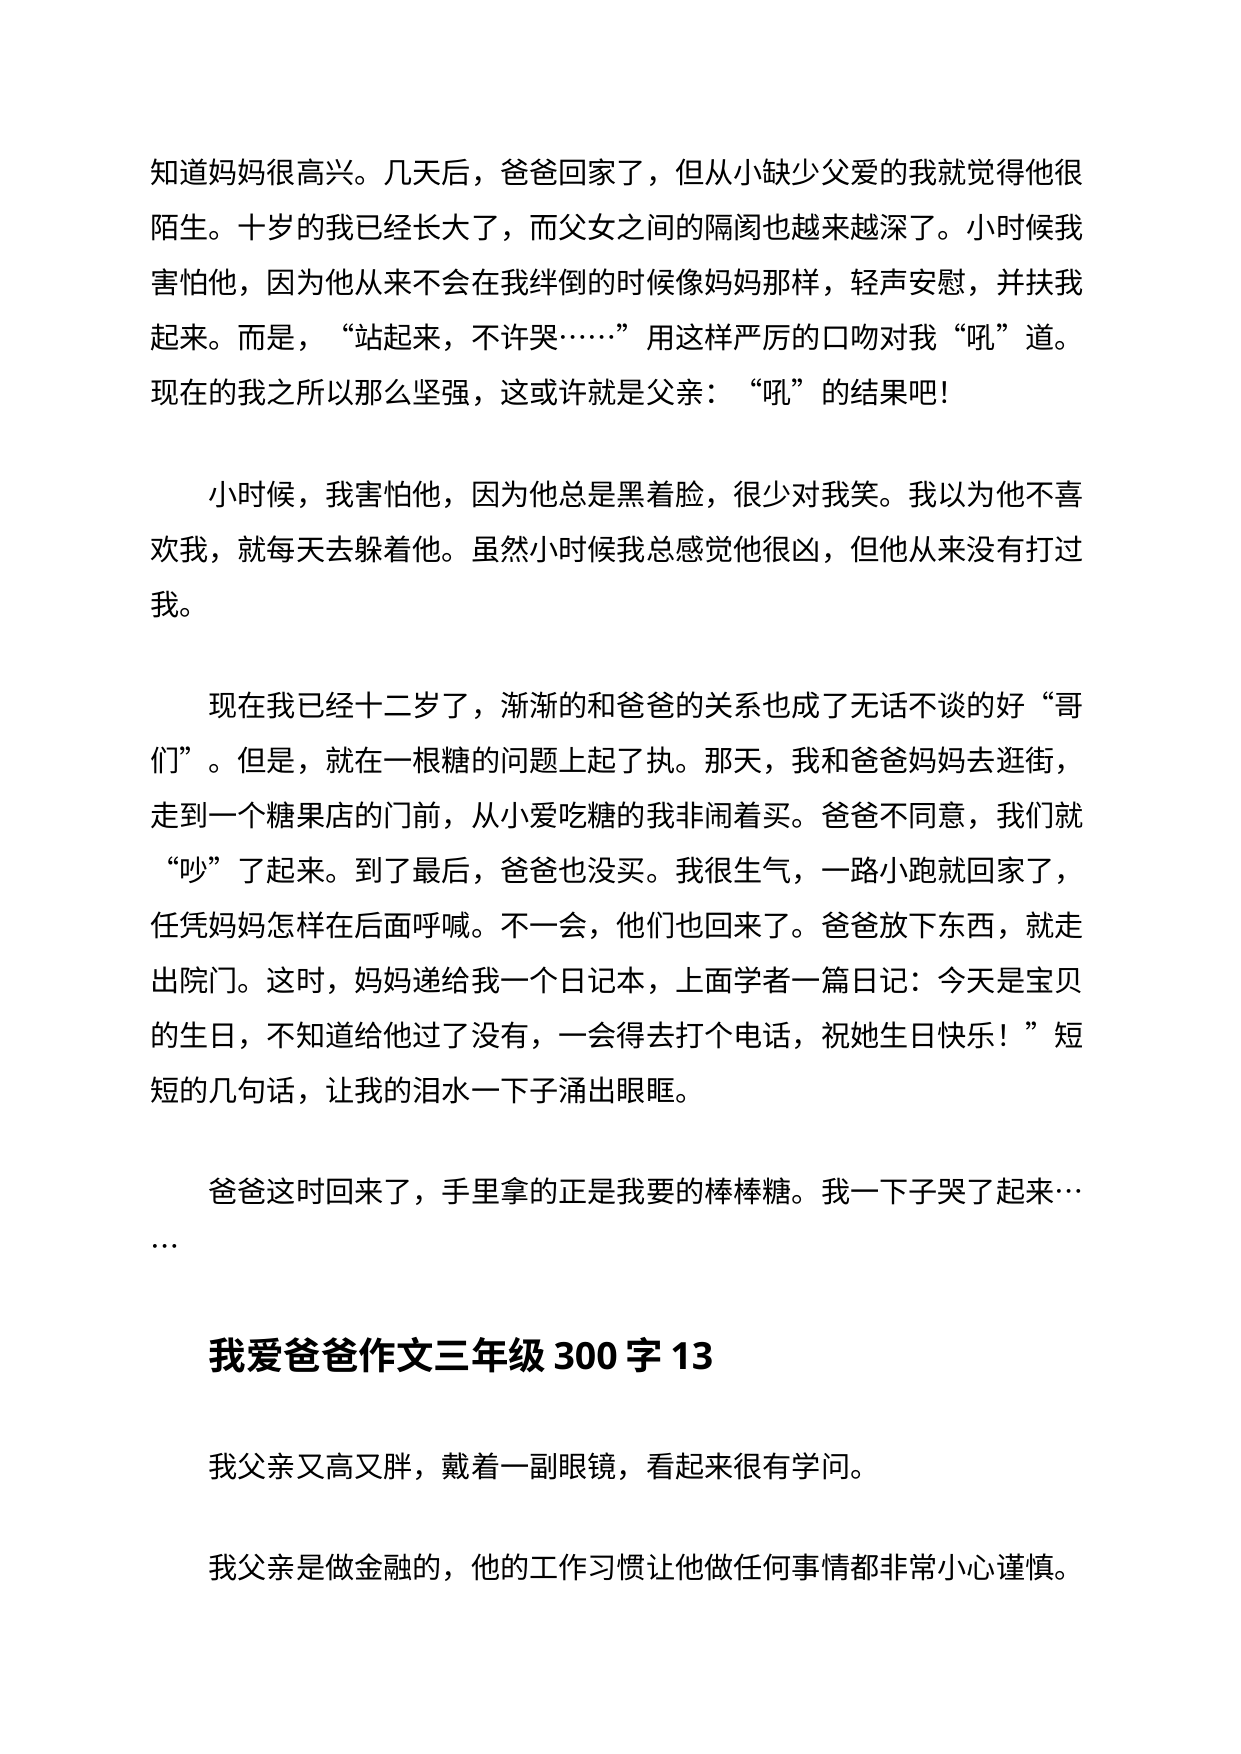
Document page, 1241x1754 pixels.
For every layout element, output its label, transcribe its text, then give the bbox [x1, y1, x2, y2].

text 现在我已经十二岁了，渐渐的和爸爸的关系也成了无话不谈的好“哥们”。但是，就在一根糖的问题上起了执。那天，我和爸爸妈妈去逛街，走到一个糖果店的门前，从小爱吃糖的我非闹着买。爸爸不同意，我们就“吵”了起来。到了最后，爸爸也没买。我很生气，一路小跑就回家了，任凭妈妈怎样在后面呼喊。不一会，他们也回来了。爸爸放下东西，就走出院门。这时，妈妈递给我一个日记本，上面学者一篇日记：今天是宝贝的生日，不知道给他过了没有，一会得去打个电话，祝她生日快乐！”短短的几句话，让我的泪水一下子涌出眼眶。 [150, 683, 1090, 1109]
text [150, 150, 1090, 412]
text 我父亲又高又胖，戴着一副眼镜，看起来很有学问。 [150, 1443, 1090, 1486]
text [150, 1545, 1090, 1587]
text 爸爸这时回来了，手里拿的正是我要的棒棒糖。我一下子哭了起来…… [150, 1169, 1090, 1266]
text 我爱爸爸作文三年级300字13 [150, 1326, 1090, 1380]
text 小时候，我害怕他，因为他总是黑着脸，很少对我笑。我以为他不喜欢我，就每天去躲着他。虽然小时候我总感觉他很凶，但他从来没有打过我。 [150, 471, 1090, 623]
